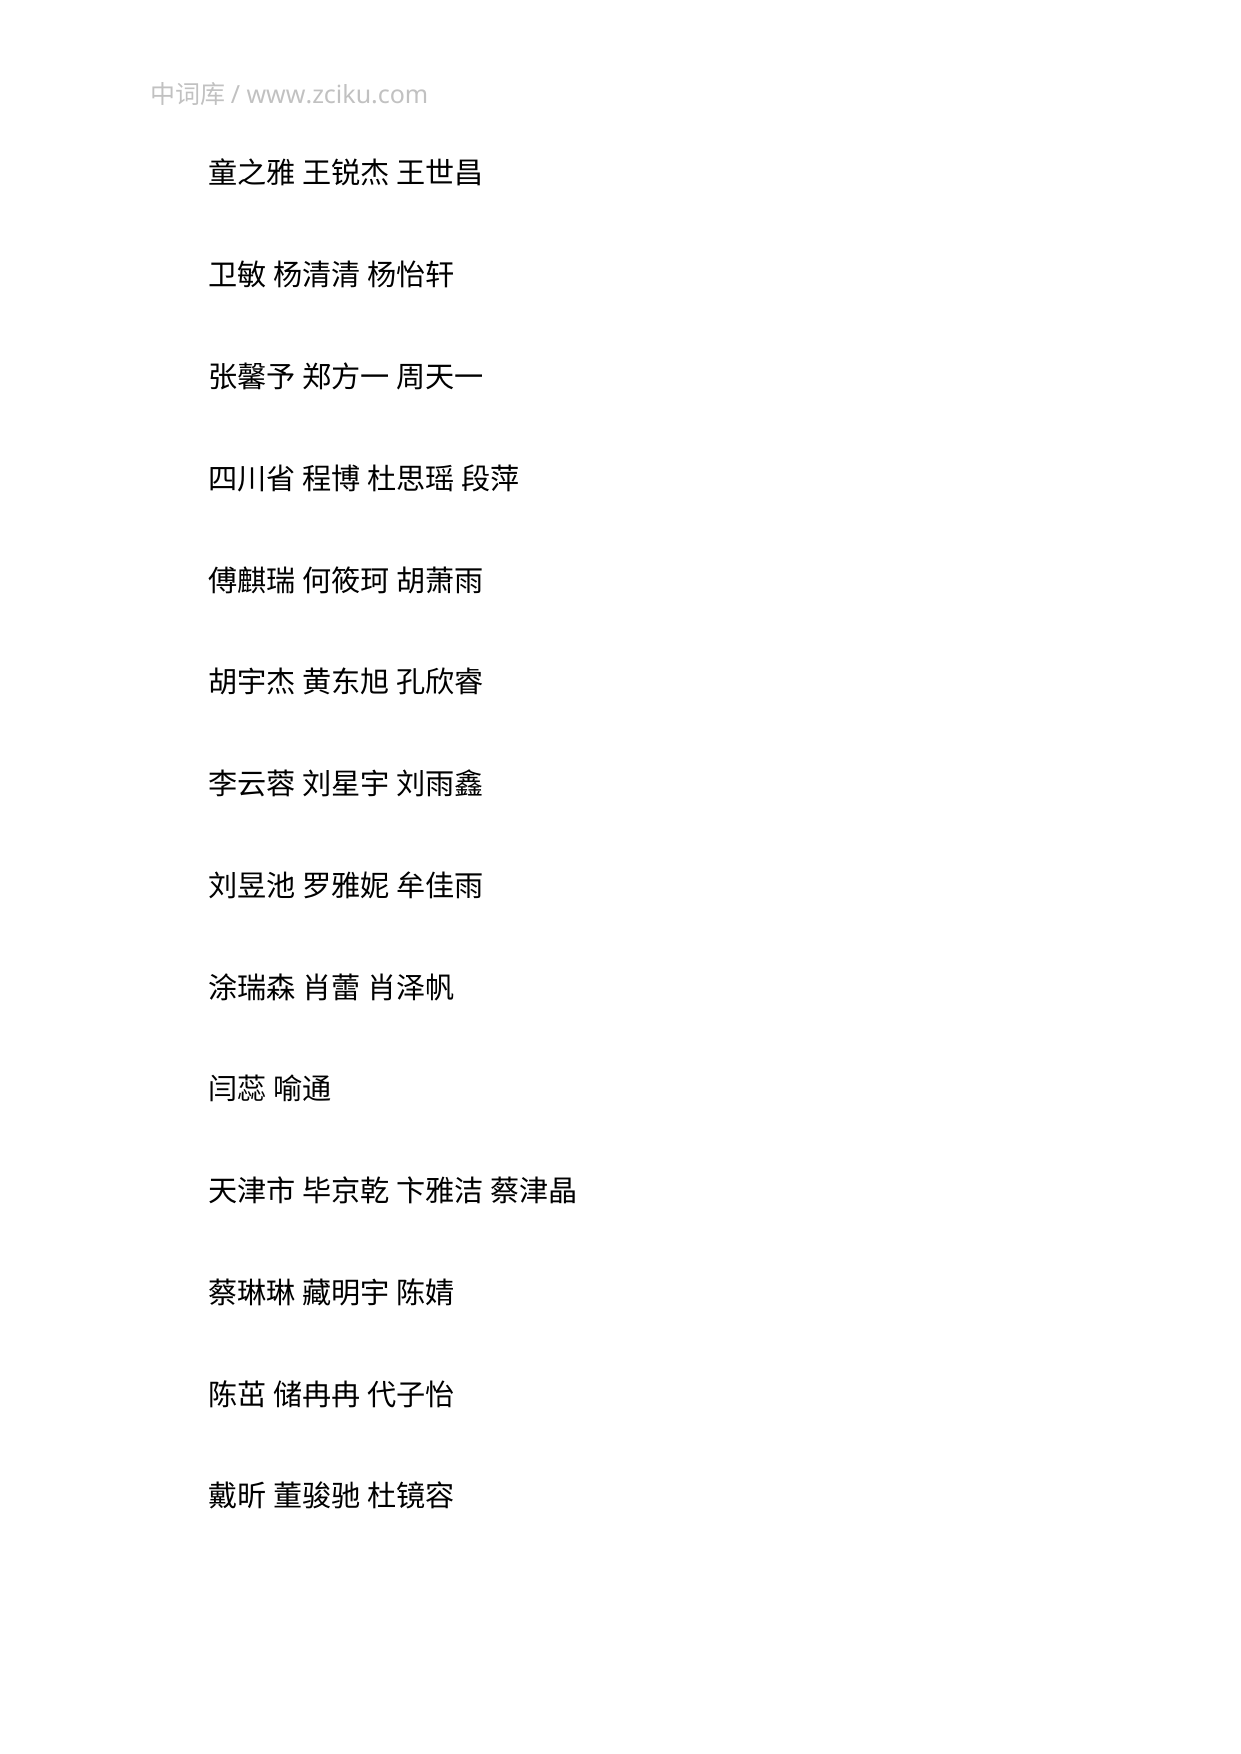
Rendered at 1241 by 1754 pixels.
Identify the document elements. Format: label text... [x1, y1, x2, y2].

text 蔡琳琳 藏明宇 陈婧 [150, 1269, 1090, 1312]
text 戴昕 董骏驰 杜镜容 [150, 1473, 1090, 1515]
text 胡宇杰 黄东旭 孔欣睿 [150, 659, 1090, 701]
text 刘昱池 罗雅妮 牟佳雨 [150, 862, 1090, 905]
text 天津市 毕京乾 卞雅洁 蔡津晶 [150, 1168, 1090, 1210]
text 傅麒瑞 何筱珂 胡萧雨 [150, 557, 1090, 599]
text 涂瑞森 肖蕾 肖泽帆 [150, 964, 1090, 1006]
text 卫敏 杨清清 杨怡轩 [150, 252, 1090, 294]
text 闫蕊 喻通 [150, 1066, 1090, 1108]
text 四川省 程博 杜思瑶 段萍 [150, 455, 1090, 498]
text 李云蓉 刘星宇 刘雨鑫 [150, 761, 1090, 803]
text 陈茁 储冉冉 代子怡 [150, 1371, 1090, 1413]
text 张馨予 郑方一 周天一 [150, 353, 1090, 396]
text 童之雅 王锐杰 王世昌 [150, 150, 1090, 192]
